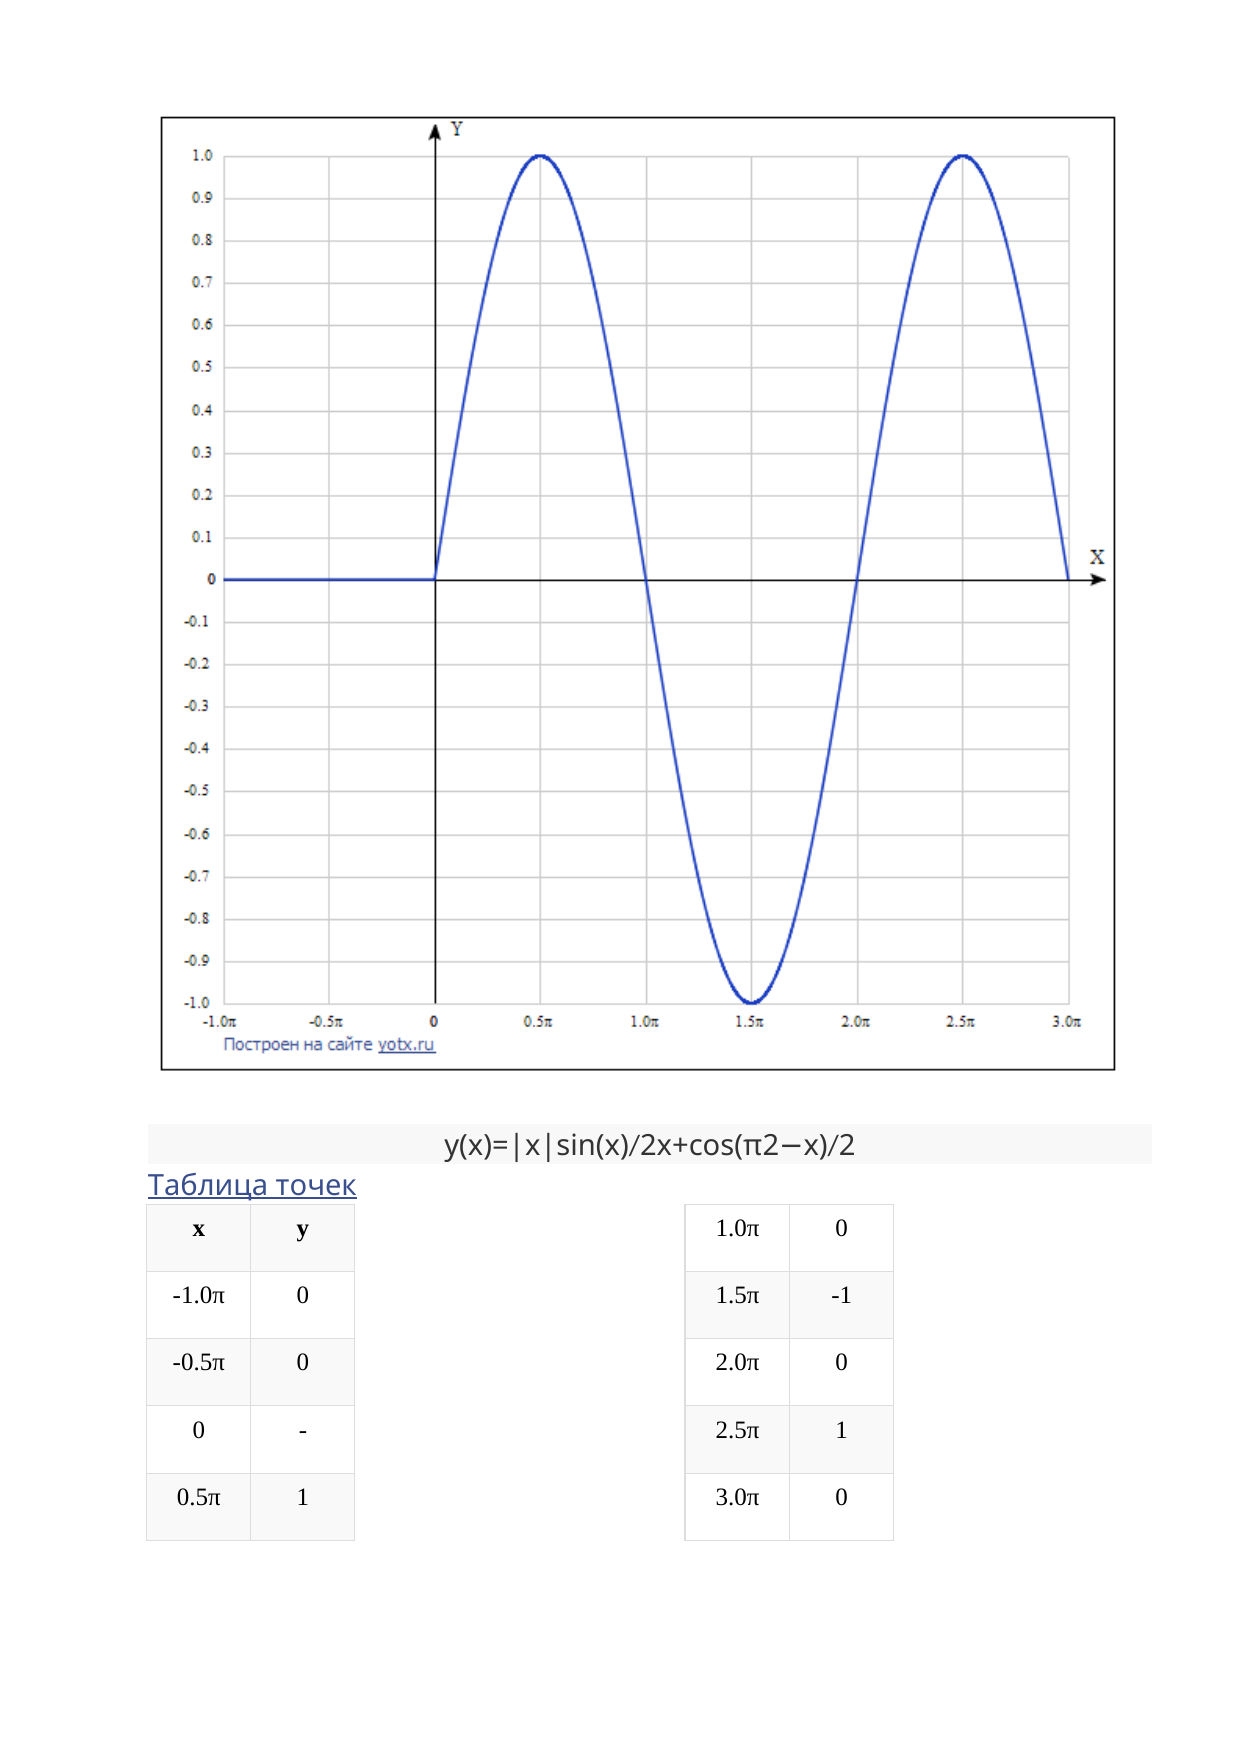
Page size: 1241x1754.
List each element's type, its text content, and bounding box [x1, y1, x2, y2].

table_cell 1.0π [686, 1205, 789, 1271]
table_header y [251, 1205, 354, 1271]
table_cell 0 [251, 1272, 354, 1338]
table_cell -1.0π [147, 1272, 250, 1338]
text y(x)=|x|sin(x)/2x+cos(π2−x)/2 [148, 1124, 1152, 1164]
table_cell -0.5π [147, 1339, 250, 1405]
table_cell 0 [251, 1339, 354, 1405]
table_cell 0 [147, 1406, 250, 1473]
table_header x [147, 1205, 250, 1271]
table_cell 1.5π [686, 1272, 789, 1338]
table_cell 2.0π [686, 1339, 789, 1405]
table_cell -1 [790, 1272, 893, 1338]
table_cell 0 [790, 1205, 893, 1271]
table_cell 2.5π [686, 1406, 789, 1473]
table_cell 3.0π [686, 1474, 789, 1540]
table_cell 0 [790, 1339, 893, 1405]
picture [147, 103, 1128, 1088]
table_cell 1 [251, 1474, 354, 1540]
table_cell 0 [790, 1474, 893, 1540]
text Таблица точек [148, 1164, 1152, 1203]
table_cell 0.5π [147, 1474, 250, 1540]
table_cell - [251, 1406, 354, 1473]
table_cell 1 [790, 1406, 893, 1473]
